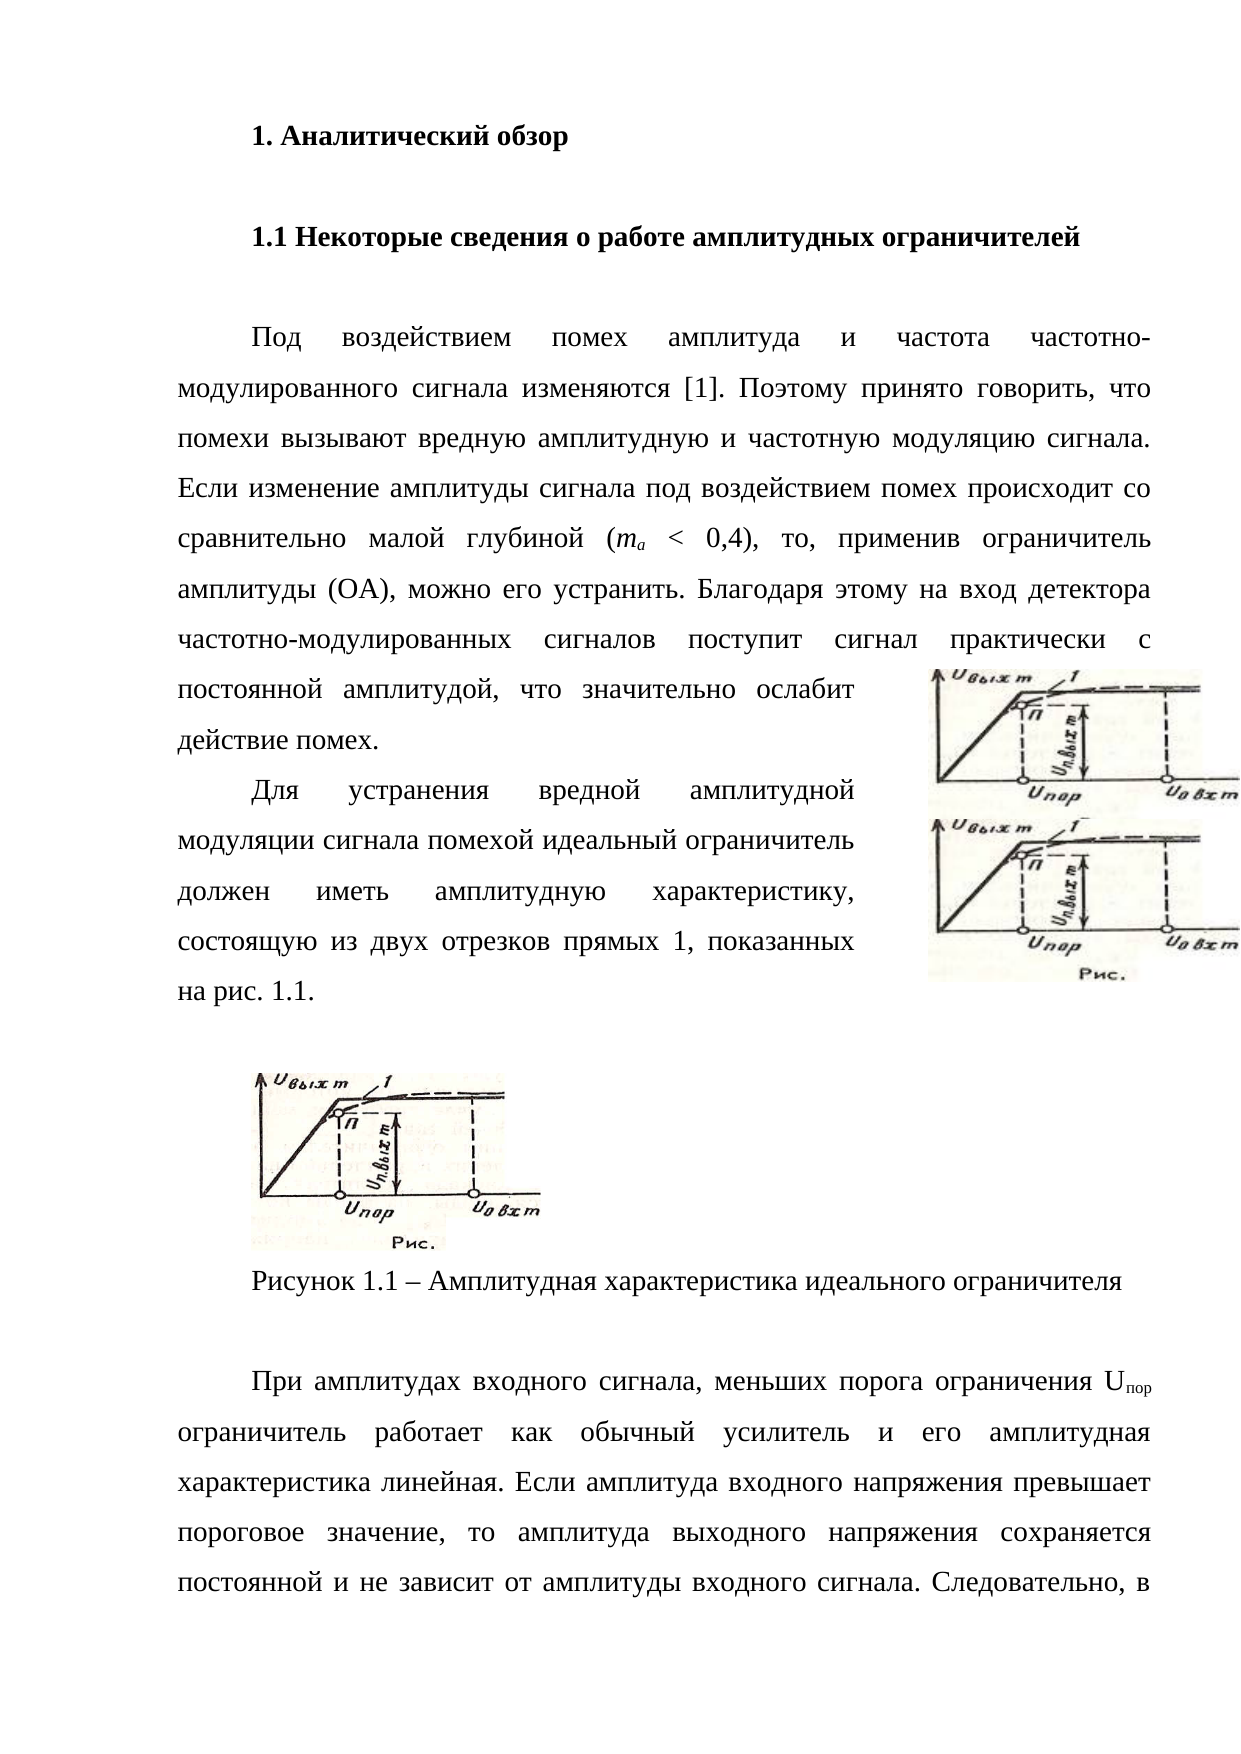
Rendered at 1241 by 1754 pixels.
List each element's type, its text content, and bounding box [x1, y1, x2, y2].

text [177, 1363, 1152, 1598]
text 1. Аналитический обзор [177, 118, 1152, 152]
picture [251, 1073, 541, 1251]
text Для устранения вредной амплитудной модуляции сигнала помехой идеальный ограничитель должен иметь амплитудную характеристику, состоящую из двух отрезков прямых 1, показанных на рис. 1.1. [177, 772, 1152, 1007]
text 1.1 Некоторые сведения о работе амплитудных ограничителей [177, 219, 1152, 252]
picture [928, 669, 1240, 982]
text Рисунок 1.1 – Амплитудная характеристика идеального ограничителя [177, 1263, 1152, 1296]
text Под воздействием помех амплитуда и частота частотно-модулированного сигнала изменяются [1]. Поэтому принято говорить, что помехи вызывают вредную амплитудную и частотную модуляцию сигнала. Если изменение амплитуды сигнала под воздействием помех происходит со сравнительно малой глубиной (та < 0,4), то, применив ограничитель амплитуды (ОА), можно его устранить. Благодаря этому на вход детектора частотно-модулированных сигналов поступит сигнал практически с постоянной амплитудой, что значительно ослабит действие помех. [177, 319, 1152, 755]
